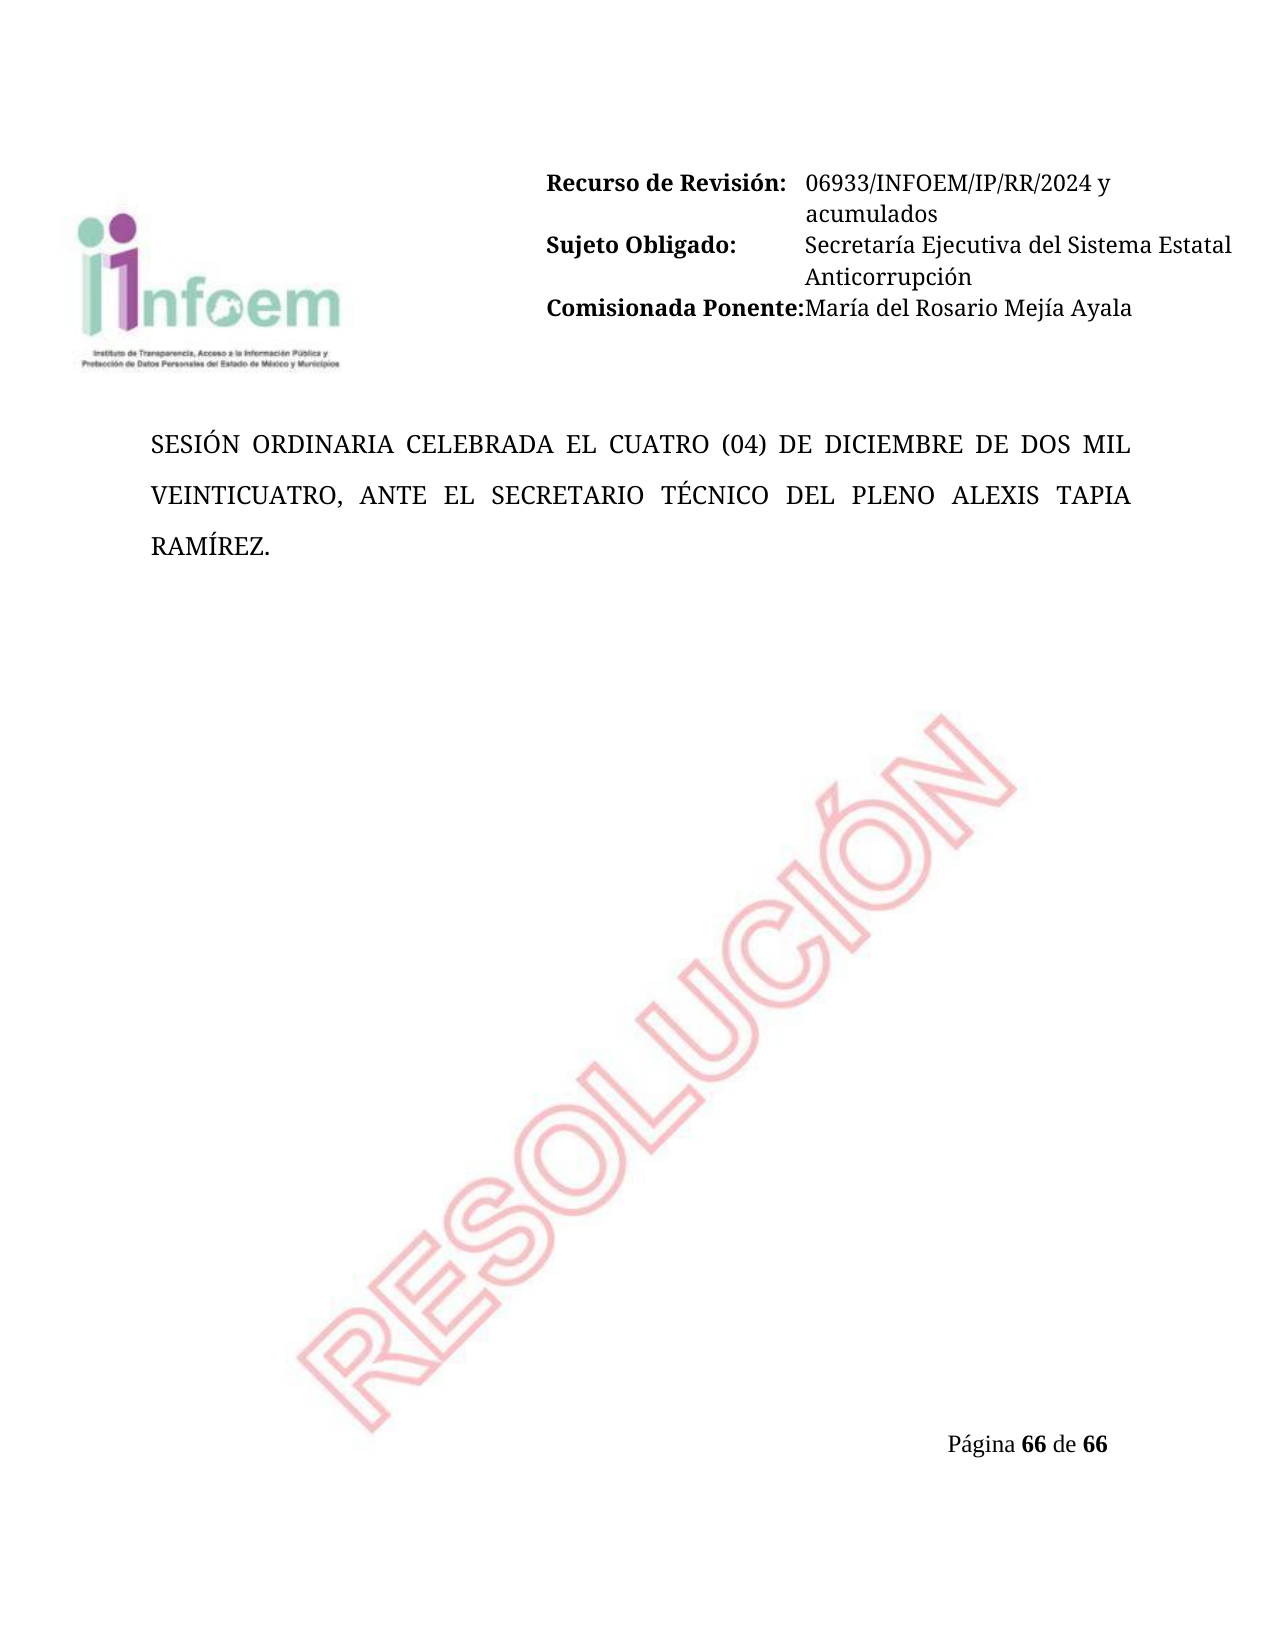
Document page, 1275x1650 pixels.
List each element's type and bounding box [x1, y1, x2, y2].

picture [0, 148, 1275, 1650]
text [151, 426, 1132, 562]
